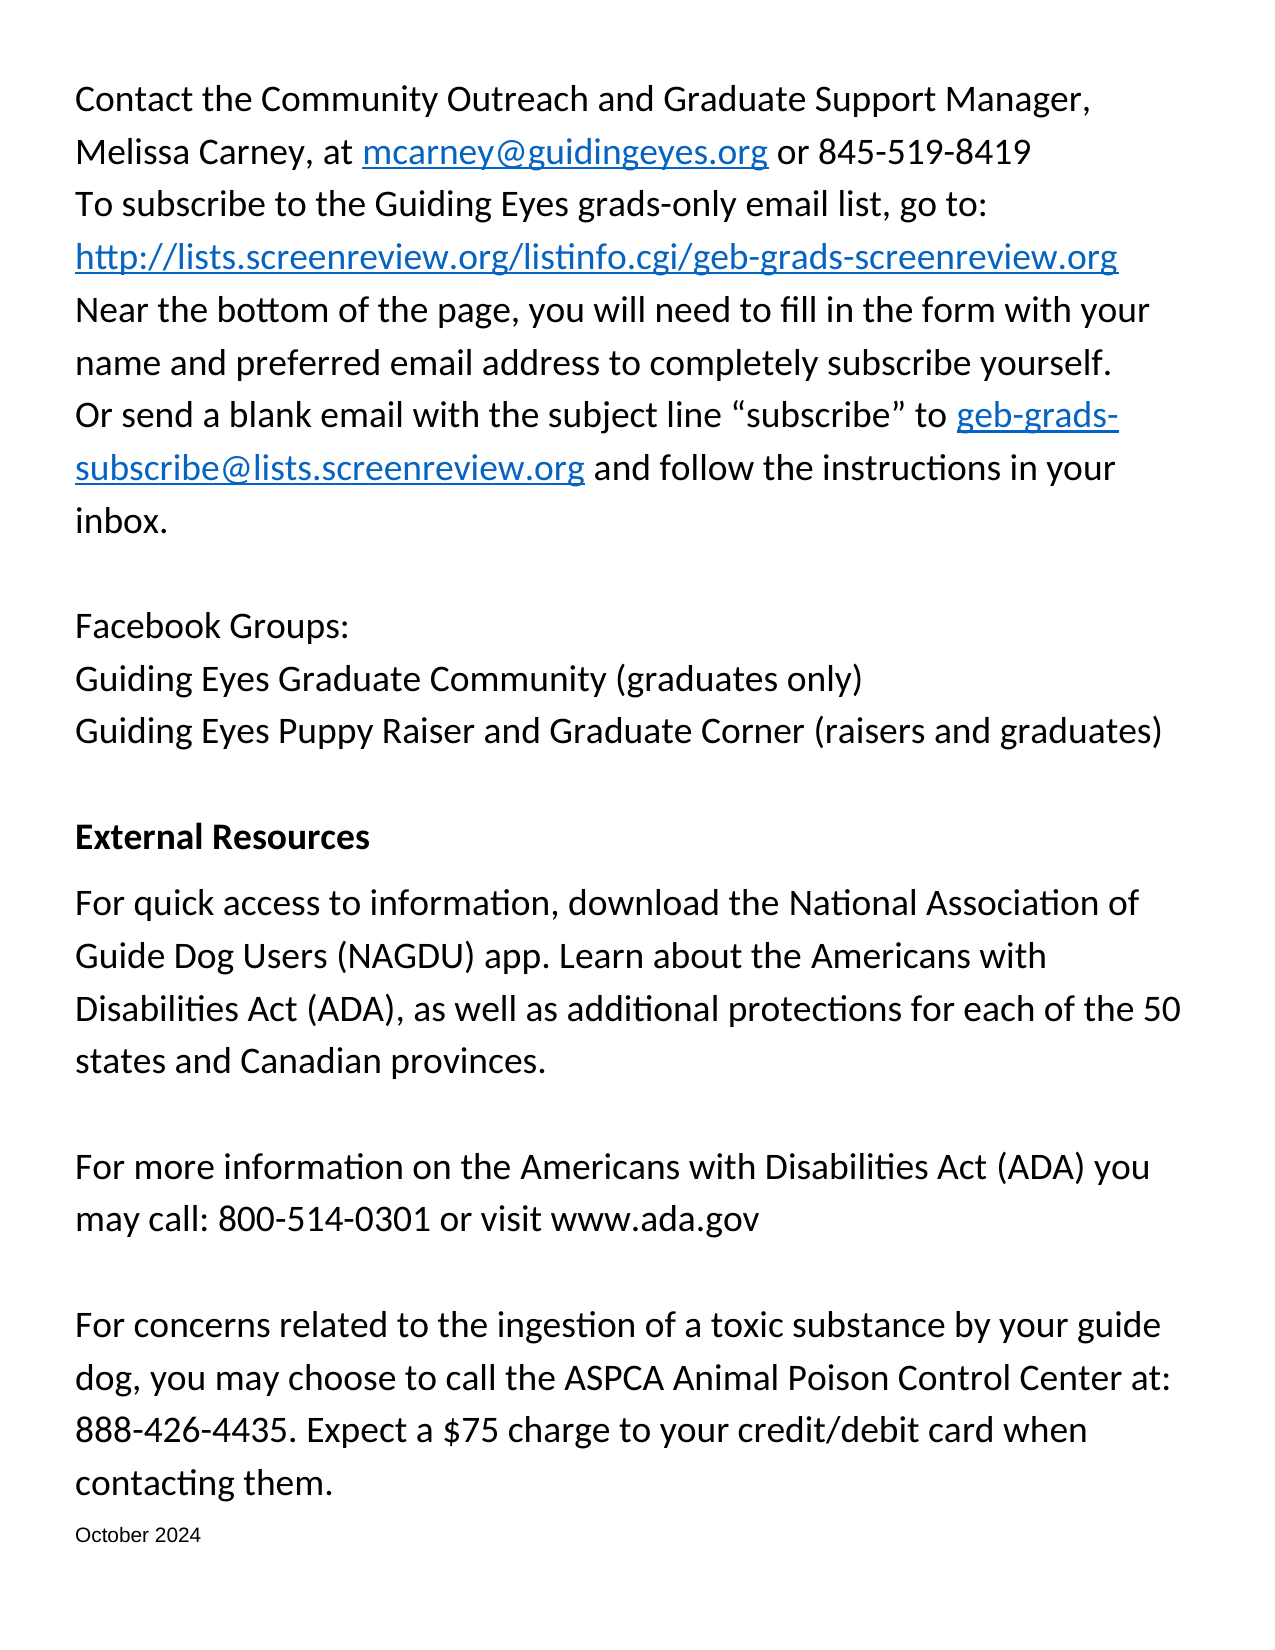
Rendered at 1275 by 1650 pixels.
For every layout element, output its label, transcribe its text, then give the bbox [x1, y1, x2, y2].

subtitle External Resources [75, 813, 1200, 859]
text Or send a blank email with the subject line “subscribe” to geb-grads-subscribe@lists.screenreview.org and follow the instructions in your inbox. [75, 391, 1200, 542]
text For quick access to information, download the National Association of Guide Dog Users (NAGDU) app. Learn about the Americans with Disabilities Act (ADA), as well as additional protections for each of the 50 states and Canadian provinces. [75, 879, 1200, 1083]
text For concerns related to the ingestion of a toxic substance by your guide dog, you may choose to call the ASPCA Animal Poison Control Center at: 888-426-4435. Expect a $75 charge to your credit/debit card when contacting them. [75, 1301, 1200, 1505]
text Guiding Eyes Graduate Community (graduates only) [75, 655, 1200, 701]
text Contact the Community Outreach and Graduate Support Manager, Melissa Carney, at mcarney@guidingeyes.org or 845-519-8419 [75, 75, 1200, 173]
text Facebook Groups: [75, 602, 1200, 648]
text Guiding Eyes Puppy Raiser and Graduate Corner (raisers and graduates) [75, 707, 1200, 753]
text Near the bottom of the page, you will need to fill in the form with your name and preferred email address to completely subscribe yourself. [75, 286, 1200, 384]
text For more information on the Americans with Disabilities Act (ADA) you may call: 800-514-0301 or visit www.ada.gov [75, 1143, 1200, 1241]
text To subscribe to the Guiding Eyes grads-only email list, go to: [75, 180, 1200, 226]
text http://lists.screenreview.org/listinfo.cgi/geb-grads-screenreview.org [75, 233, 1200, 279]
